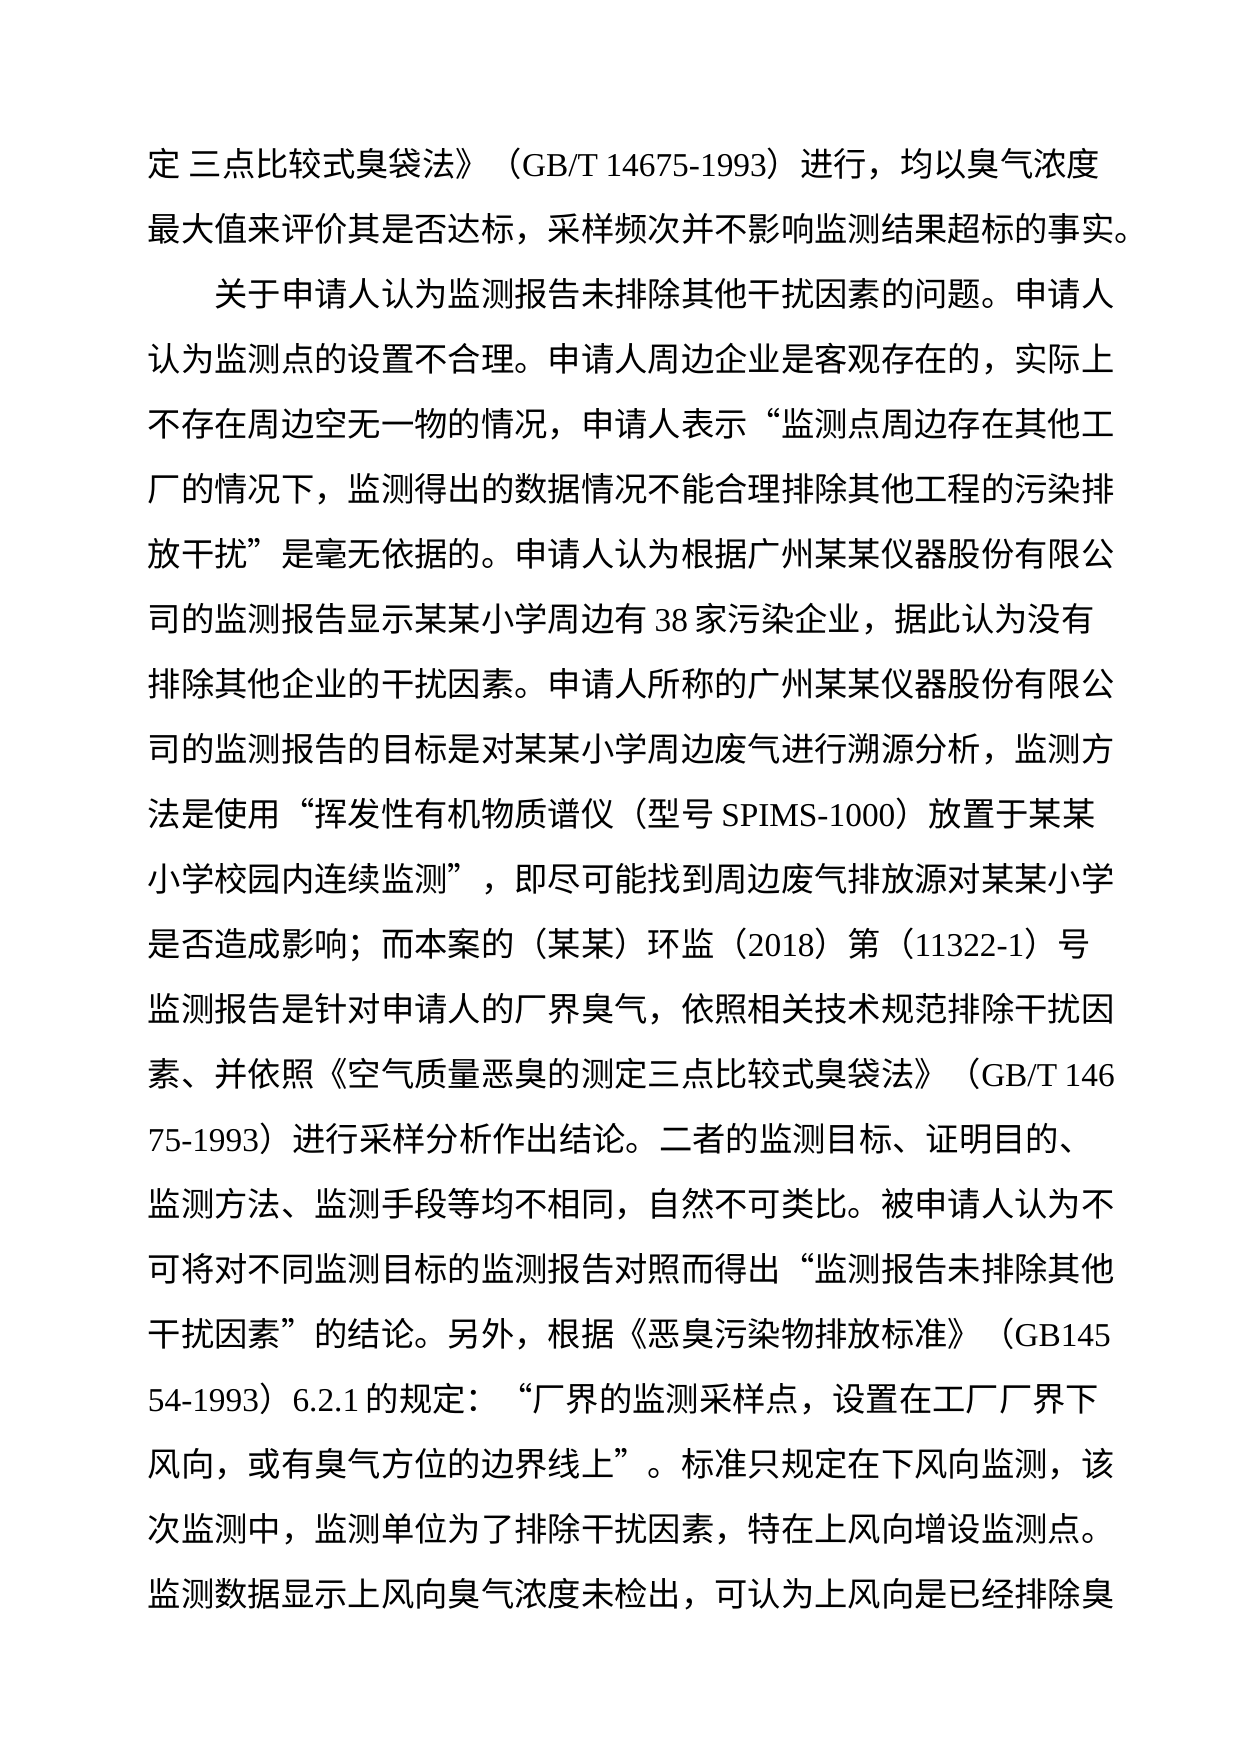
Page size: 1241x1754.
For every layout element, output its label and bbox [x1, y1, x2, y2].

text [148, 259, 1122, 1624]
text [148, 129, 1122, 259]
